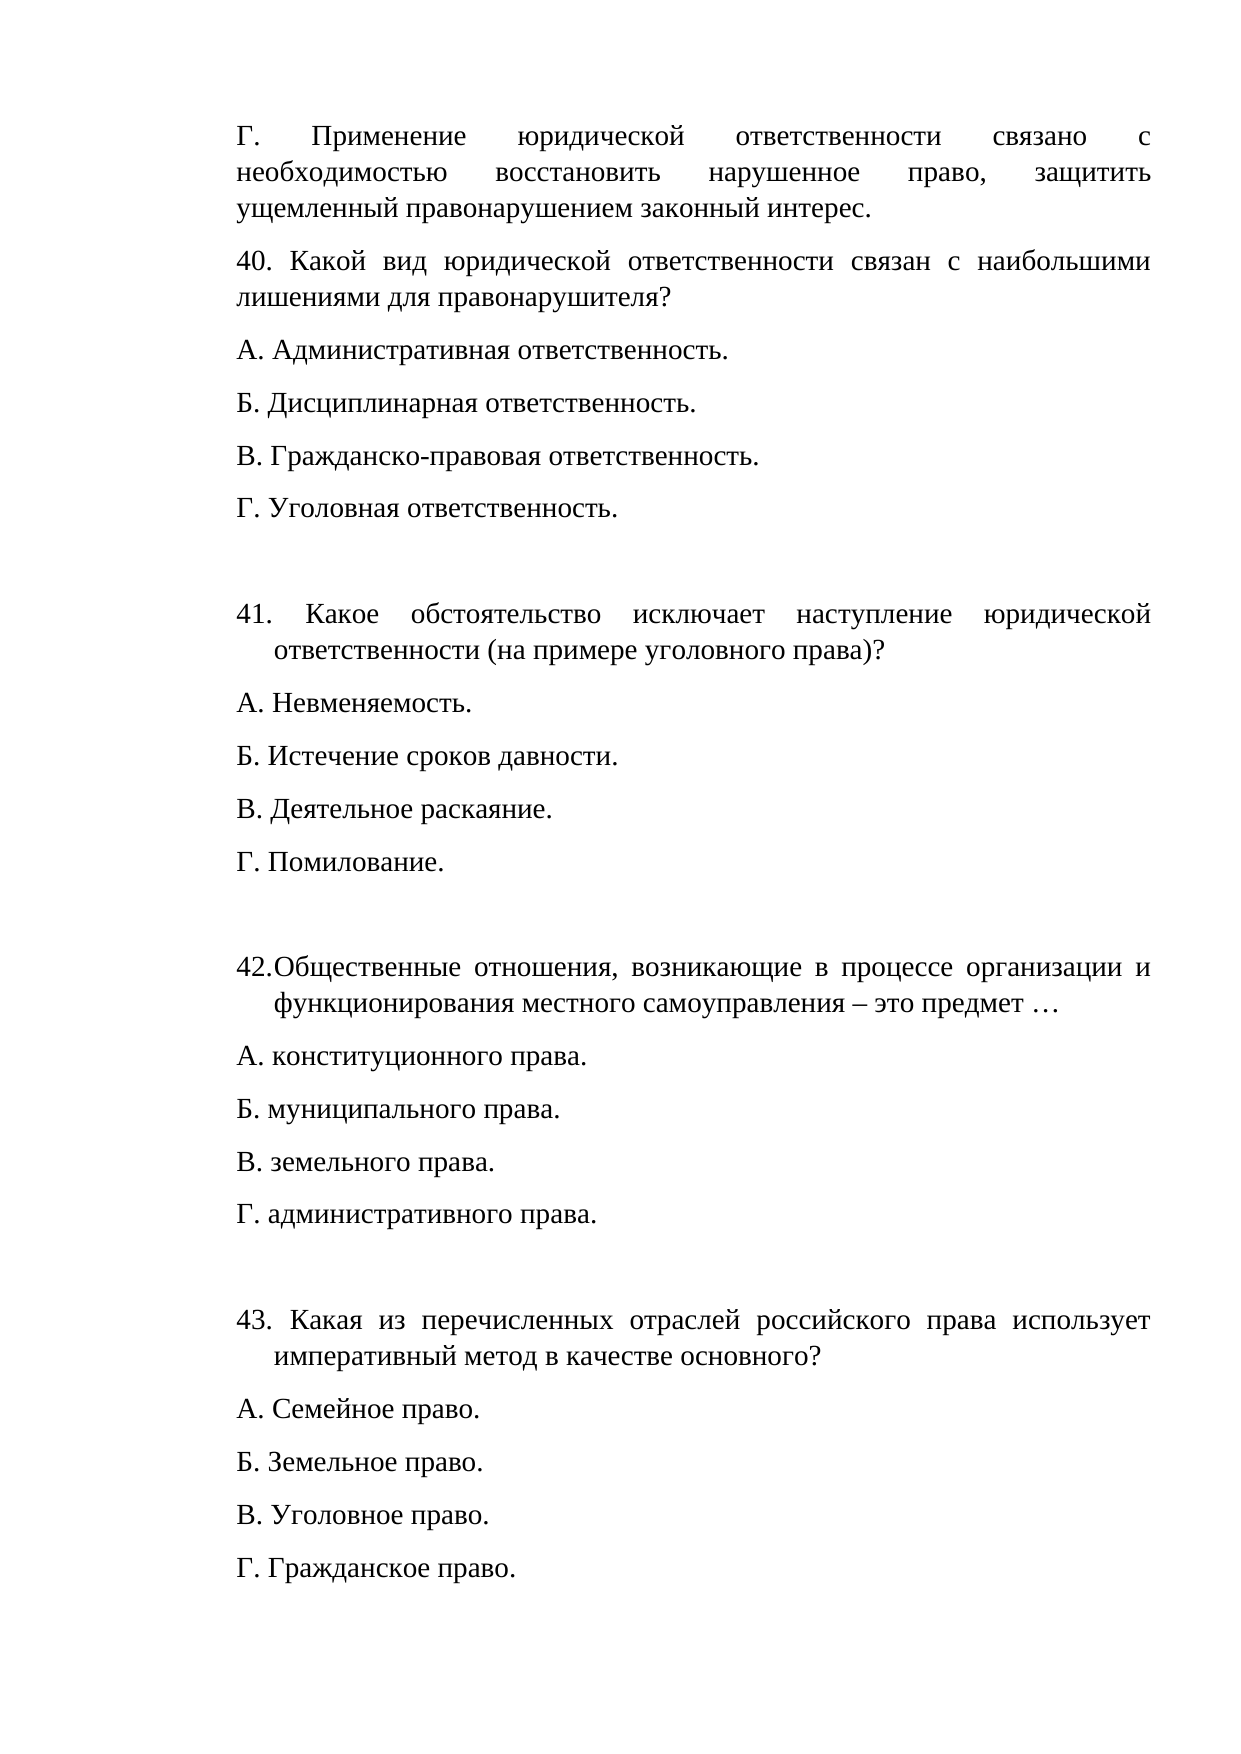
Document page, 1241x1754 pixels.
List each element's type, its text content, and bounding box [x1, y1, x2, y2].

text Б. Дисциплинарная ответственность. [236, 385, 1152, 418]
text Б. муниципального права. [236, 1091, 1152, 1124]
text В. Гражданско-правовая ответственность. [236, 438, 1152, 471]
text В. земельного права. [236, 1144, 1152, 1177]
text Б. Истечение сроков давности. [236, 738, 1152, 772]
list Общественные отношения, возникающие в процессе организации и функционирования местного самоуправления – это предмет … [236, 949, 1152, 1019]
list Какое обстоятельство исключает наступление юридической ответственности (на примере уголовного права)? [236, 596, 1152, 666]
text А. Административная ответственность. [236, 332, 1152, 366]
list Какая из перечисленных отраслей российского права использует императивный метод в качестве основного? [236, 1302, 1152, 1372]
text В. Уголовное право. [236, 1497, 1152, 1530]
text Г. Помилование. [236, 844, 1152, 877]
text Б. Земельное право. [236, 1444, 1152, 1478]
text 40. Какой вид юридической ответственности связан с наибольшими лишениями для правонарушителя? [236, 243, 1152, 313]
text В. Деятельное раскаяние. [236, 791, 1152, 824]
text А. конституционного права. [236, 1038, 1152, 1072]
text А. Семейное право. [236, 1391, 1152, 1425]
text Г. Уголовная ответственность. [236, 491, 1152, 524]
text Г. Применение юридической ответственности связано с необходимостью восстановить нарушенное право, защитить ущемленный правонарушением законный интерес. [236, 118, 1152, 224]
text Г. административного права. [236, 1197, 1152, 1230]
text А. Невменяемость. [236, 685, 1152, 719]
text Г. Гражданское право. [236, 1550, 1152, 1583]
